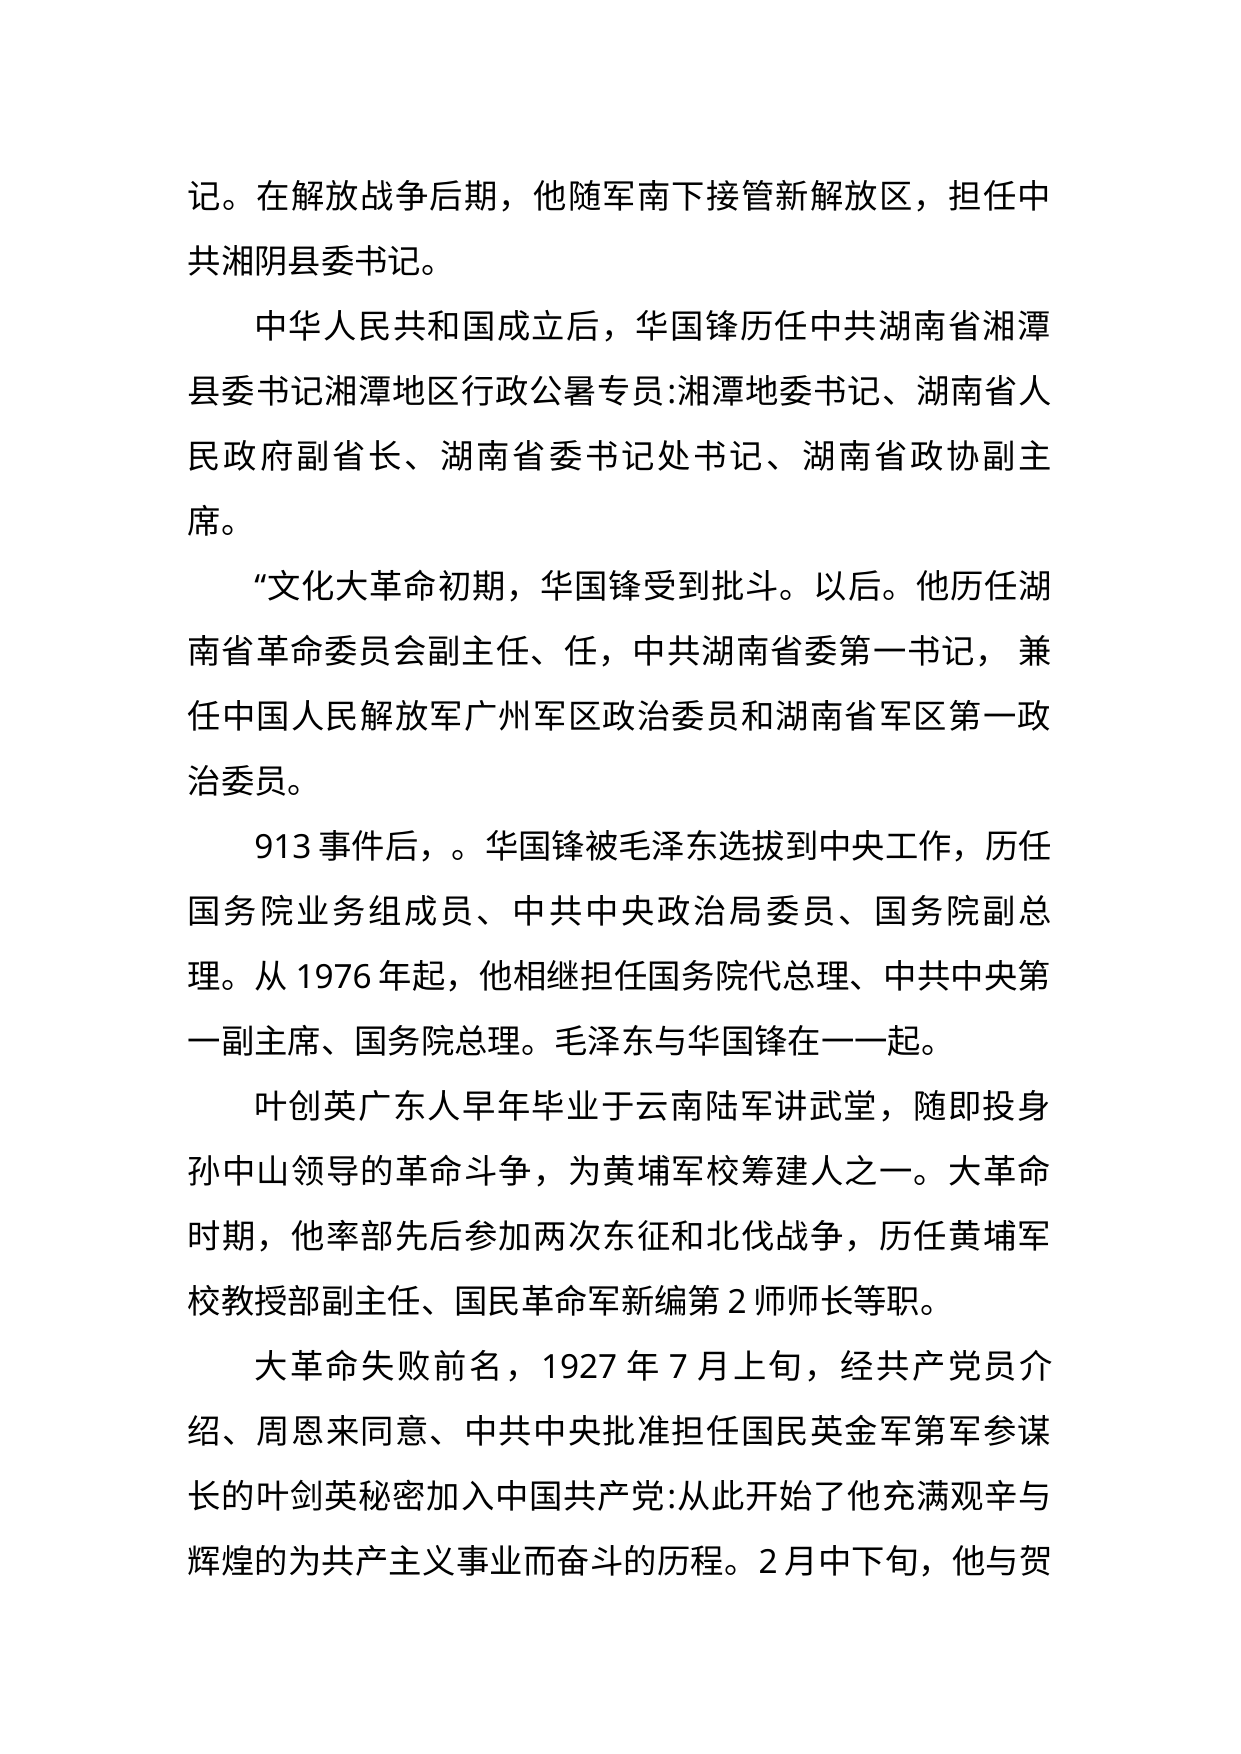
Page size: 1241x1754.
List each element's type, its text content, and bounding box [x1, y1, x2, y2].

text 913事件后，。华国锋被毛泽东选拔到中央工作，历任国务院业务组成员、中共中央政治局委员、国务院副总理。从1976年起，他相继担任国务院代总理、中共中央第一副主席、国务院总理。毛泽东与华国锋在一一起。 [187, 812, 1053, 1072]
text “文化大革命初期，华国锋受到批斗。以后。他历任湖南省革命委员会副主任、任，中共湖南省委第一书记， 兼任中国人民解放军广州军区政治委员和湖南省军区第一政治委员。 [187, 552, 1053, 812]
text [187, 162, 1053, 292]
text 中华人民共和国成立后，华国锋历任中共湖南省湘潭县委书记湘潭地区行政公暑专员:湘潭地委书记、湖南省人民政府副省长、湖南省委书记处书记、湖南省政协副主席。 [187, 292, 1053, 552]
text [187, 1332, 1053, 1592]
text 叶创英广东人早年毕业于云南陆军讲武堂，随即投身孙中山领导的革命斗争，为黄埔军校筹建人之一。大革命时期，他率部先后参加两次东征和北伐战争，历任黄埔军校教授部副主任、国民革命军新编第2师师长等职。 [187, 1072, 1053, 1332]
